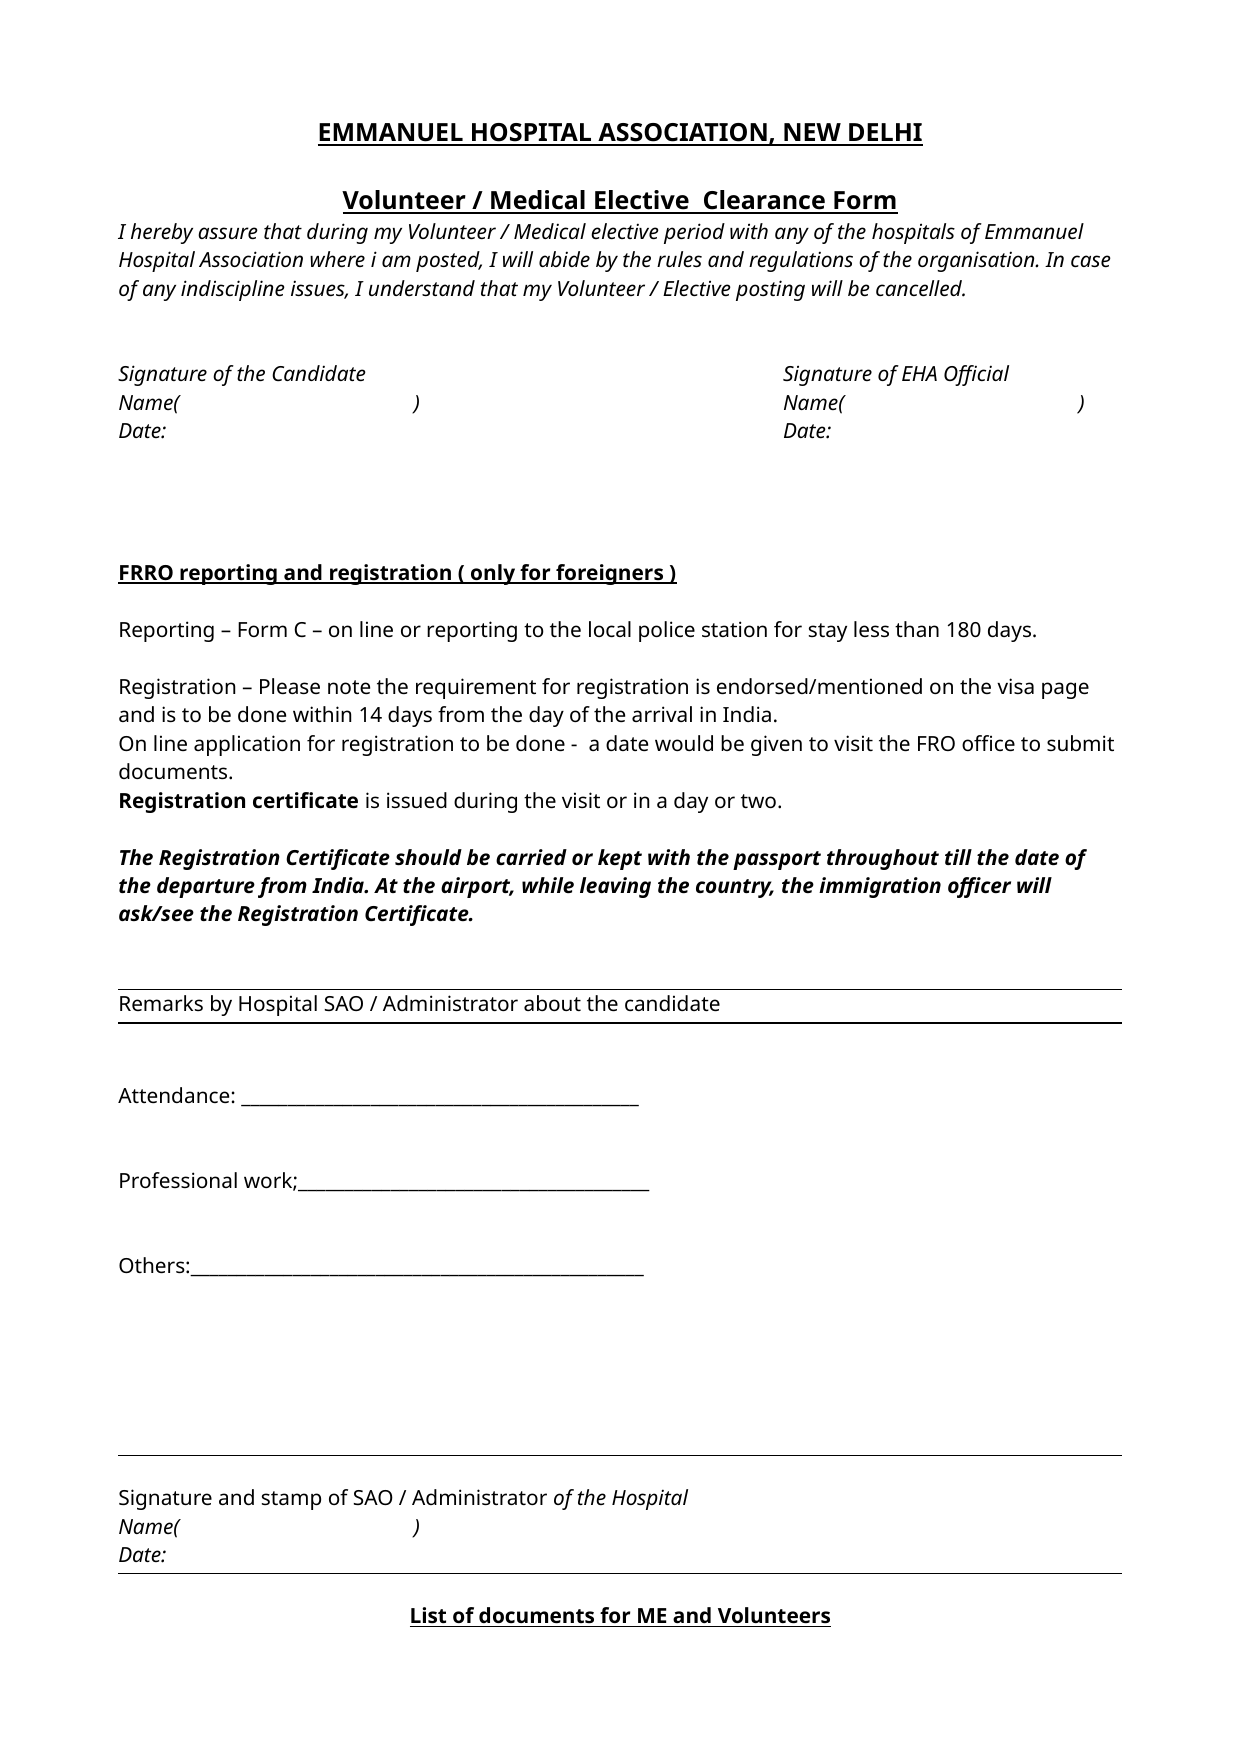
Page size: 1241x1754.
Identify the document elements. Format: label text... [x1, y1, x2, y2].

text On line application for registration to be done - a date would be given to visit the FRO office to submit documents. [118, 729, 1122, 786]
text Date: Date: [118, 416, 1122, 444]
text FRRO reporting and registration ( only for foreigners ) [118, 558, 1122, 587]
text Reporting – Form C – on line or reporting to the local police station for stay less than 180 days. [118, 615, 1122, 644]
text Professional work;______________________________________ [118, 1166, 1122, 1194]
text Signature of the Candidate Signature of EHA Official [118, 359, 1122, 388]
text Remarks by Hospital SAO / Administrator about the candidate [118, 990, 1122, 1022]
text The Registration Certificate should be carried or kept with the passport throughout till the date of the departure from India. At the airport, while leaving the country, the immigration officer will ask/see the Registration Certificate. [118, 843, 1122, 928]
text Signature and stamp of SAO / Administrator of the Hospital [118, 1483, 1122, 1512]
text Others:_________________________________________________ [118, 1251, 1122, 1280]
text List of documents for ME and Volunteers [118, 1601, 1122, 1630]
text Attendance: ___________________________________________ [118, 1081, 1122, 1109]
text Name( ) Name( ) [118, 388, 1122, 416]
text Date: [118, 1540, 1122, 1573]
text I hereby assure that during my Volunteer / Medical elective period with any of the hospitals of Emmanuel Hospital Association where i am posted, I will abide by the rules and regulations of the organisation. In case of any indiscipline issues, I understand that my Volunteer / Elective posting will be cancelled. [118, 217, 1122, 302]
text Name( ) [118, 1512, 1122, 1540]
text Registration certificate is issued during the visit or in a day or two. [118, 786, 1122, 814]
text Registration – Please note the requirement for registration is endorsed/mentioned on the visa page and is to be done within 14 days from the day of the arrival in India. [118, 672, 1122, 729]
